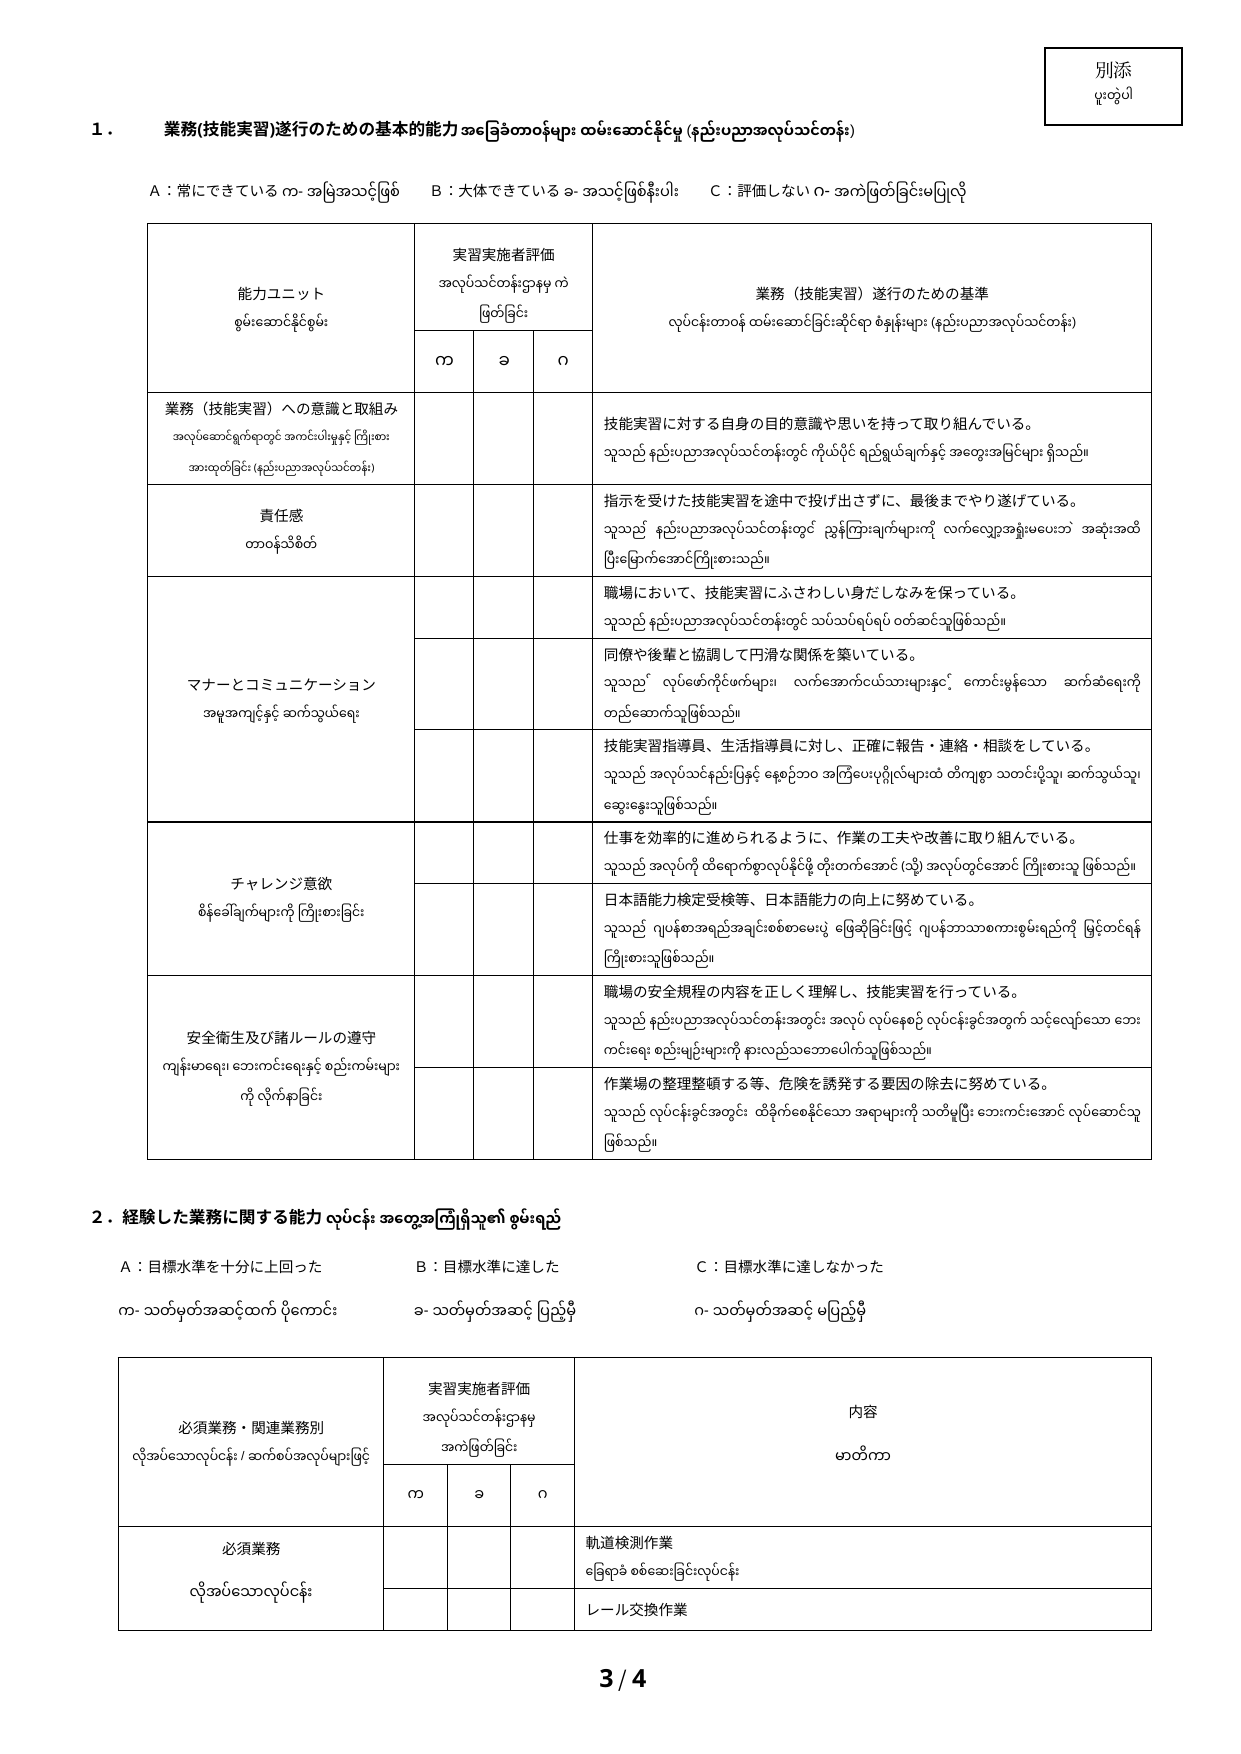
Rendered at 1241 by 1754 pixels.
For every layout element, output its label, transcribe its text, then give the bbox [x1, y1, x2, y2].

list 業務(技能実習)遂行のための基本的能力 အခြေခံတာဝန်များ ထမ်းဆောင်နိုင်မှု (နည်းပညာအလုပ်သင်တန်း) [89, 102, 1152, 162]
table_cell [474, 393, 533, 484]
table_cell 技能実習に対する自身の目的意識や思いを持って取り組んでいる。 သူသည် နည်းပညာအလုပ်သင်တန်းတွင် ကိုယ်ပိုင် ရည်ရွယ်ချက်နှင့် အတွေးအမြင်များ ရှိသည်။ [593, 393, 1151, 484]
table_cell 安全衛生及び諸ルールの遵守 ကျန်းမာရေး၊ ဘေးကင်းရေးနှင့် စည်းကမ်းများကို လိုက်နာခြင်း [148, 976, 414, 1159]
table_cell [474, 976, 533, 1067]
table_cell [575, 1589, 1151, 1630]
table_cell [534, 823, 592, 883]
text Ａ：常にできている က- အမြဲအသင့်ဖြစ် Ｂ：大体できている ခ- အသင့်ဖြစ်နီးပါး Ｃ：評価しない ဂ- အကဲဖြတ်ခြင်းမပြုလို [118, 162, 1152, 223]
table_cell 職場の安全規程の内容を正しく理解し、技能実習を行っている。 သူသည် နည်းပညာအလုပ်သင်တန်းအတွင်း အလုပ် လုပ်နေစဉ် လုပ်ငန်းခွင်အတွက် သင့်လျော်သော ဘေးကင်းရေး စည်းမျဉ်းများကို နားလည်သဘောပေါက်သူဖြစ်သည်။ [593, 976, 1151, 1067]
table_cell [534, 730, 592, 821]
table_cell 必須業務 လိုအပ်သောလုပ်ငန်း [119, 1527, 383, 1630]
table_cell 軌道検測作業 ခြေရာခံ စစ်ဆေးခြင်းလုပ်ငန်း [575, 1527, 1151, 1587]
table_cell [415, 1068, 473, 1159]
table_cell チャレンジ意欲 စိန်ခေါ်ချက်များကို ကြိုးစားခြင်း [148, 823, 414, 975]
table_cell [534, 1068, 592, 1159]
table_cell 技能実習指導員、生活指導員に対し、正確に報告・連絡・相談をしている。 သူသည် အလုပ်သင်နည်းပြနှင့် နေ့စဉ်ဘဝ အကြံပေးပုဂ္ဂိုလ်များထံ တိကျစွာ သတင်းပို့သူ၊ ဆက်သွယ်သူ၊ ဆွေးနွေးသူဖြစ်သည်။ [593, 730, 1151, 821]
table_cell [384, 1589, 447, 1630]
table_cell [415, 730, 473, 821]
table_cell [474, 884, 533, 975]
table_cell [474, 577, 533, 637]
table_cell [415, 976, 473, 1067]
table_cell ဂ [511, 1465, 574, 1526]
table_header 能力ユニット စွမ်းဆောင်နိုင်စွမ်း [148, 224, 414, 392]
table_header 実習実施者評価 အလုပ်သင်တန်းဌာနမှ ကဲဖြတ်ခြင်း [415, 224, 592, 330]
table_cell 指示を受けた技能実習を途中で投げ出さずに、最後までやり遂げている。 သူသည် နည်းပညာအလုပ်သင်တန်းတွင် ညွှန်ကြားချက်များကို လက်လျှော့အရှုံးမပေးဘဲ အဆုံးအထိ ပြီးမြောက်အောင်ကြိုးစားသည်။ [593, 485, 1151, 576]
table_header 実習実施者評価 အလုပ်သင်တန်းဌာနမှ အကဲဖြတ်ခြင်း [384, 1358, 574, 1464]
table_cell 作業場の整理整頓する等、危険を誘発する要因の除去に努めている。 သူသည် လုပ်ငန်းခွင်အတွင်း ထိခိုက်စေနိုင်သော အရာများကို သတိမူပြီး ဘေးကင်းအောင် လုပ်ဆောင်သူဖြစ်သည်။ [593, 1068, 1151, 1159]
table_cell ခ [474, 331, 533, 392]
text ２．経験した業務に関する能力 လုပ်ငန်း အတွေ့အကြုံရှိသူ၏ စွမ်းရည် [89, 1190, 1152, 1251]
table_cell ခ [448, 1465, 510, 1526]
table_cell [415, 577, 473, 637]
table_cell ဂ [534, 331, 592, 392]
table_cell [511, 1527, 574, 1587]
text Ａ：目標水準を十分に上回った Ｂ：目標水準に達した Ｃ：目標水準に達しなかった [118, 1251, 1152, 1281]
table_cell 同僚や後輩と協調して円滑な関係を築いている。 သူသည် လုပ်ဖော်ကိုင်ဖက်များ၊ လက်အောက်ငယ်သားများနှင့် ကောင်းမွန်သော ဆက်ဆံရေးကို တည်ဆောက်သူဖြစ်သည်။ [593, 639, 1151, 729]
table_cell [415, 485, 473, 576]
table_cell [474, 1068, 533, 1159]
table_cell [534, 485, 592, 576]
table_cell 仕事を効率的に進められるように、作業の工夫や改善に取り組んでいる。 သူသည် အလုပ်ကို ထိရောက်စွာလုပ်နိုင်ဖို့ တိုးတက်အောင် (သို့) အလုပ်တွင်အောင် ကြိုးစားသူ ဖြစ်သည်။ [593, 823, 1151, 883]
table_cell [534, 639, 592, 729]
table_header 必須業務・関連業務別 လိုအပ်သောလုပ်ငန်း / ဆက်စပ်အလုပ်များဖြင့် [119, 1358, 383, 1526]
table_cell マナーとコミュニケーション အမူအကျင့်နှင့် ဆက်သွယ်ရေး [148, 577, 414, 821]
table_cell [415, 639, 473, 729]
table_cell [534, 577, 592, 637]
table_cell [448, 1589, 510, 1630]
table_cell [474, 639, 533, 729]
text က- သတ်မှတ်အဆင့်ထက် ပိုကောင်း ခ- သတ်မှတ်အဆင့် ပြည့်မှီ ဂ- သတ်မှတ်အဆင့် မပြည့်မှီ [118, 1281, 1152, 1342]
table_cell [474, 823, 533, 883]
table_cell [511, 1589, 574, 1630]
table_cell [534, 393, 592, 484]
table_cell [384, 1527, 447, 1587]
table_cell [474, 730, 533, 821]
table_cell [415, 884, 473, 975]
table_cell 責任感 တာဝန်သိစိတ် [148, 485, 414, 576]
table_cell [534, 976, 592, 1067]
table_cell က [415, 331, 473, 392]
table_cell [534, 884, 592, 975]
table_cell [415, 823, 473, 883]
table_cell [448, 1527, 510, 1587]
table_cell [415, 393, 473, 484]
table_cell 職場において、技能実習にふさわしい身だしなみを保っている。 သူသည် နည်းပညာအလုပ်သင်တန်းတွင် သပ်သပ်ရပ်ရပ် ဝတ်ဆင်သူဖြစ်သည်။ [593, 577, 1151, 637]
table_cell [474, 485, 533, 576]
table_cell 日本語能力検定受検等、日本語能力の向上に努めている。 သူသည် ဂျပန်စာအရည်အချင်းစစ်စာမေးပွဲ ဖြေဆိုခြင်းဖြင့် ဂျပန်ဘာသာစကားစွမ်းရည်ကို မြှင့်တင်ရန် ကြိုးစားသူဖြစ်သည်။ [593, 884, 1151, 975]
table_header 業務（技能実習）遂行のための基準 လုပ်ငန်းတာဝန် ထမ်းဆောင်ခြင်းဆိုင်ရာ စံနှုန်းများ (နည်းပညာအလုပ်သင်တန်း) [593, 224, 1151, 392]
table_cell က [384, 1465, 447, 1526]
table_header 内容 မာတိကာ [575, 1358, 1151, 1526]
table_cell 業務（技能実習）への意識と取組み အလုပ်ဆောင်ရွက်ရာတွင် အကင်းပါးမှုနှင့် ကြိုးစားအားထုတ်ခြင်း (နည်းပညာအလုပ်သင်တန်း) [148, 393, 414, 484]
